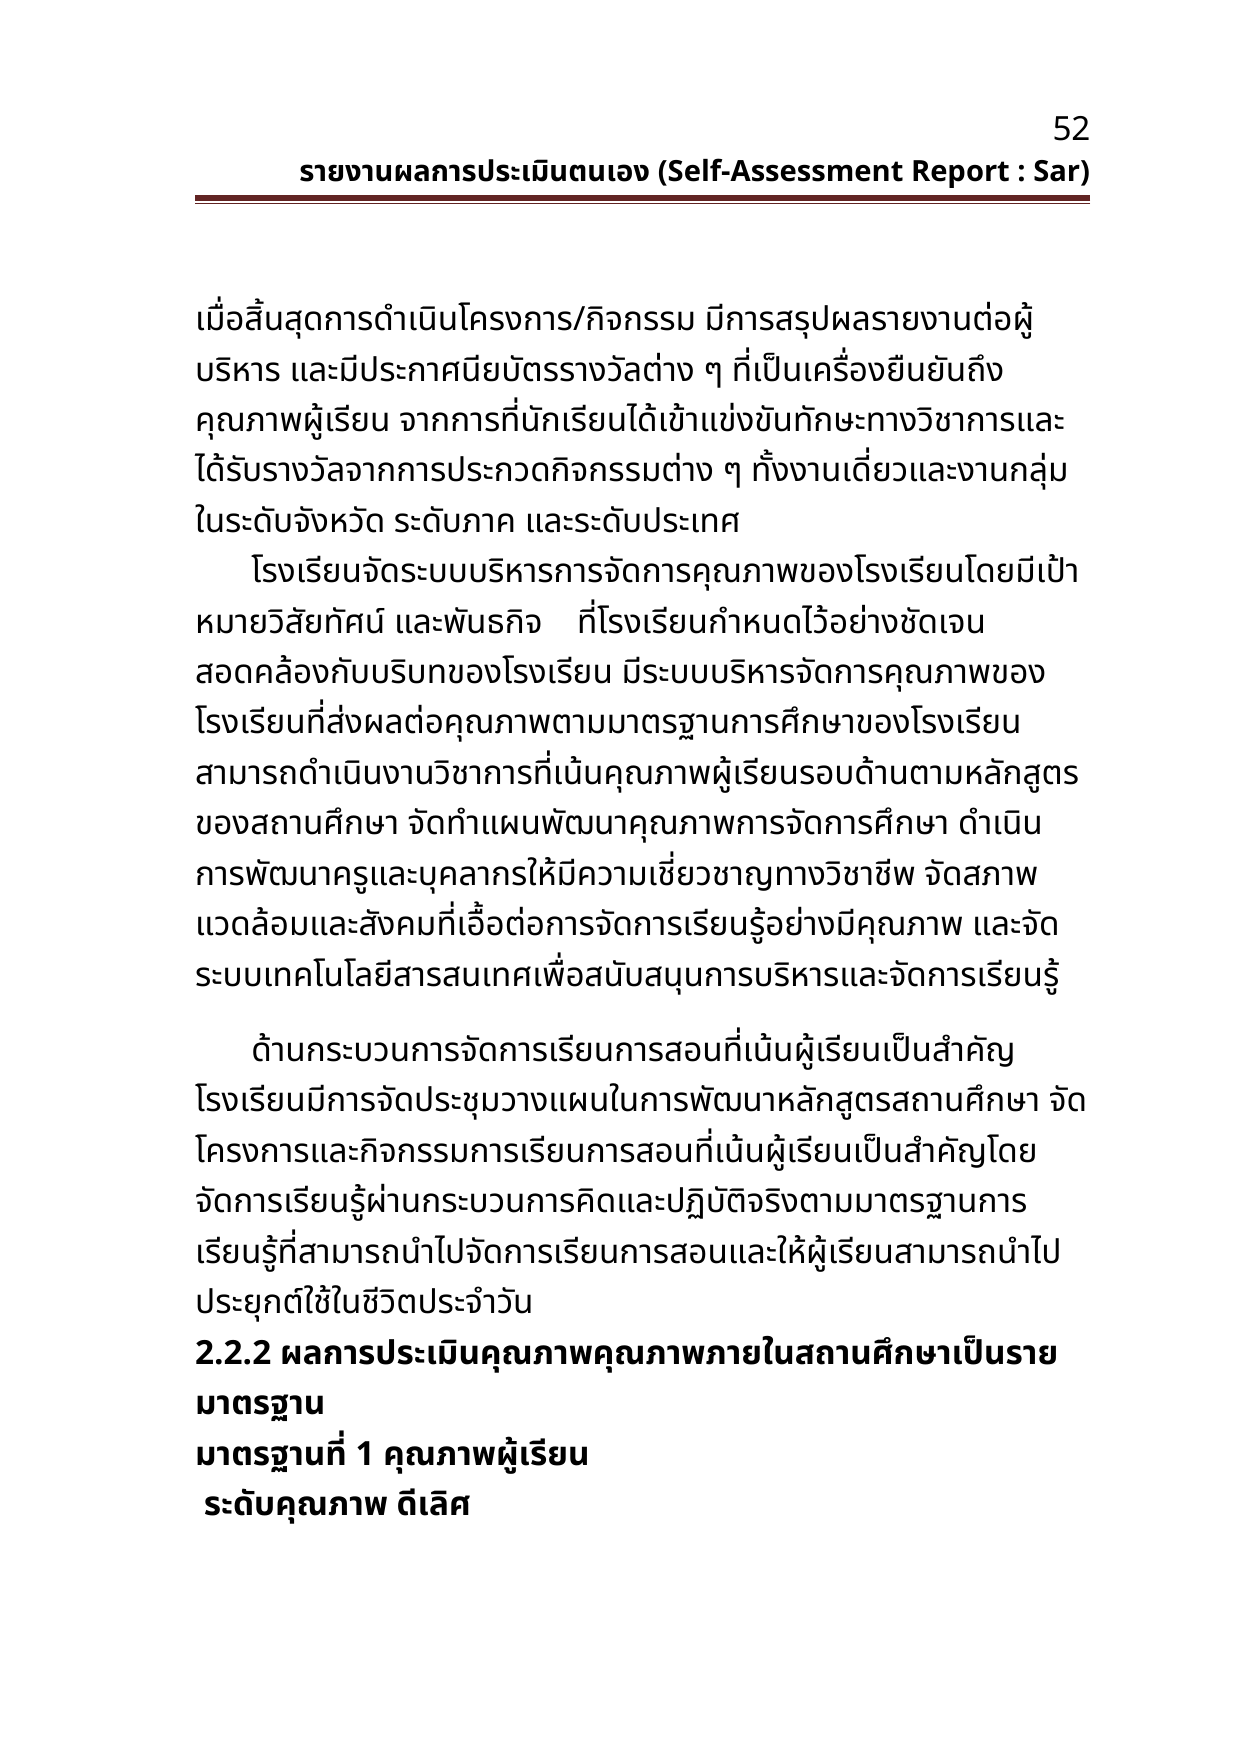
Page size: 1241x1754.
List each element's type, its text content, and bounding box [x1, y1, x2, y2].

text 2.2.2 ผลการประเมินคุณภาพคุณภาพภายในสถานศึกษาเป็นรายมาตรฐาน [195, 1328, 1090, 1429]
text มาตรฐานที่ 1 คุณภาพผู้เรียน [195, 1429, 1090, 1480]
text ระดับคุณภาพ ดีเลิศ [195, 1480, 1090, 1531]
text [195, 295, 1090, 547]
text ด้านกระบวนการจัดการเรียนการสอนที่เน้นผู้เรียนเป็นสำคัญ โรงเรียนมีการจัดประชุมวางแผนในการพัฒนาหลักสูตรสถานศึกษา จัดโครงการและกิจกรรมการเรียนการสอนที่เน้นผู้เรียนเป็นสำคัญโดยจัดการเรียนรู้ผ่านกระบวนการคิดและปฏิบัติจริงตามมาตรฐานการเรียนรู้ที่สามารถนำไปจัดการเรียนการสอนและให้ผู้เรียนสามารถนำไปประยุกต์ใช้ในชีวิตประจำวัน [195, 1026, 1090, 1328]
text โรงเรียนจัดระบบบริหารการจัดการคุณภาพของโรงเรียนโดยมีเป้าหมายวิสัยทัศน์ และพันธกิจ ที่โรงเรียนกำหนดไว้อย่างชัดเจน สอดคล้องกับบริบทของโรงเรียน มีระบบบริหารจัดการคุณภาพของโรงเรียนที่ส่งผลต่อคุณภาพตามมาตรฐานการศึกษาของโรงเรียนสามารถดำเนินงานวิชาการที่เน้นคุณภาพผู้เรียนรอบด้านตามหลักสูตรของสถานศึกษา จัดทำแผนพัฒนาคุณภาพการจัดการศึกษา ดำเนินการพัฒนาครูและบุคลากรให้มีความเชี่ยวชาญทางวิชาชีพ จัดสภาพแวดล้อมและสังคมที่เอื้อต่อการจัดการเรียนรู้อย่างมีคุณภาพ และจัดระบบเทคโนโลยีสารสนเทศเพื่อสนับสนุนการบริหารและจัดการเรียนรู้ [195, 547, 1090, 1001]
